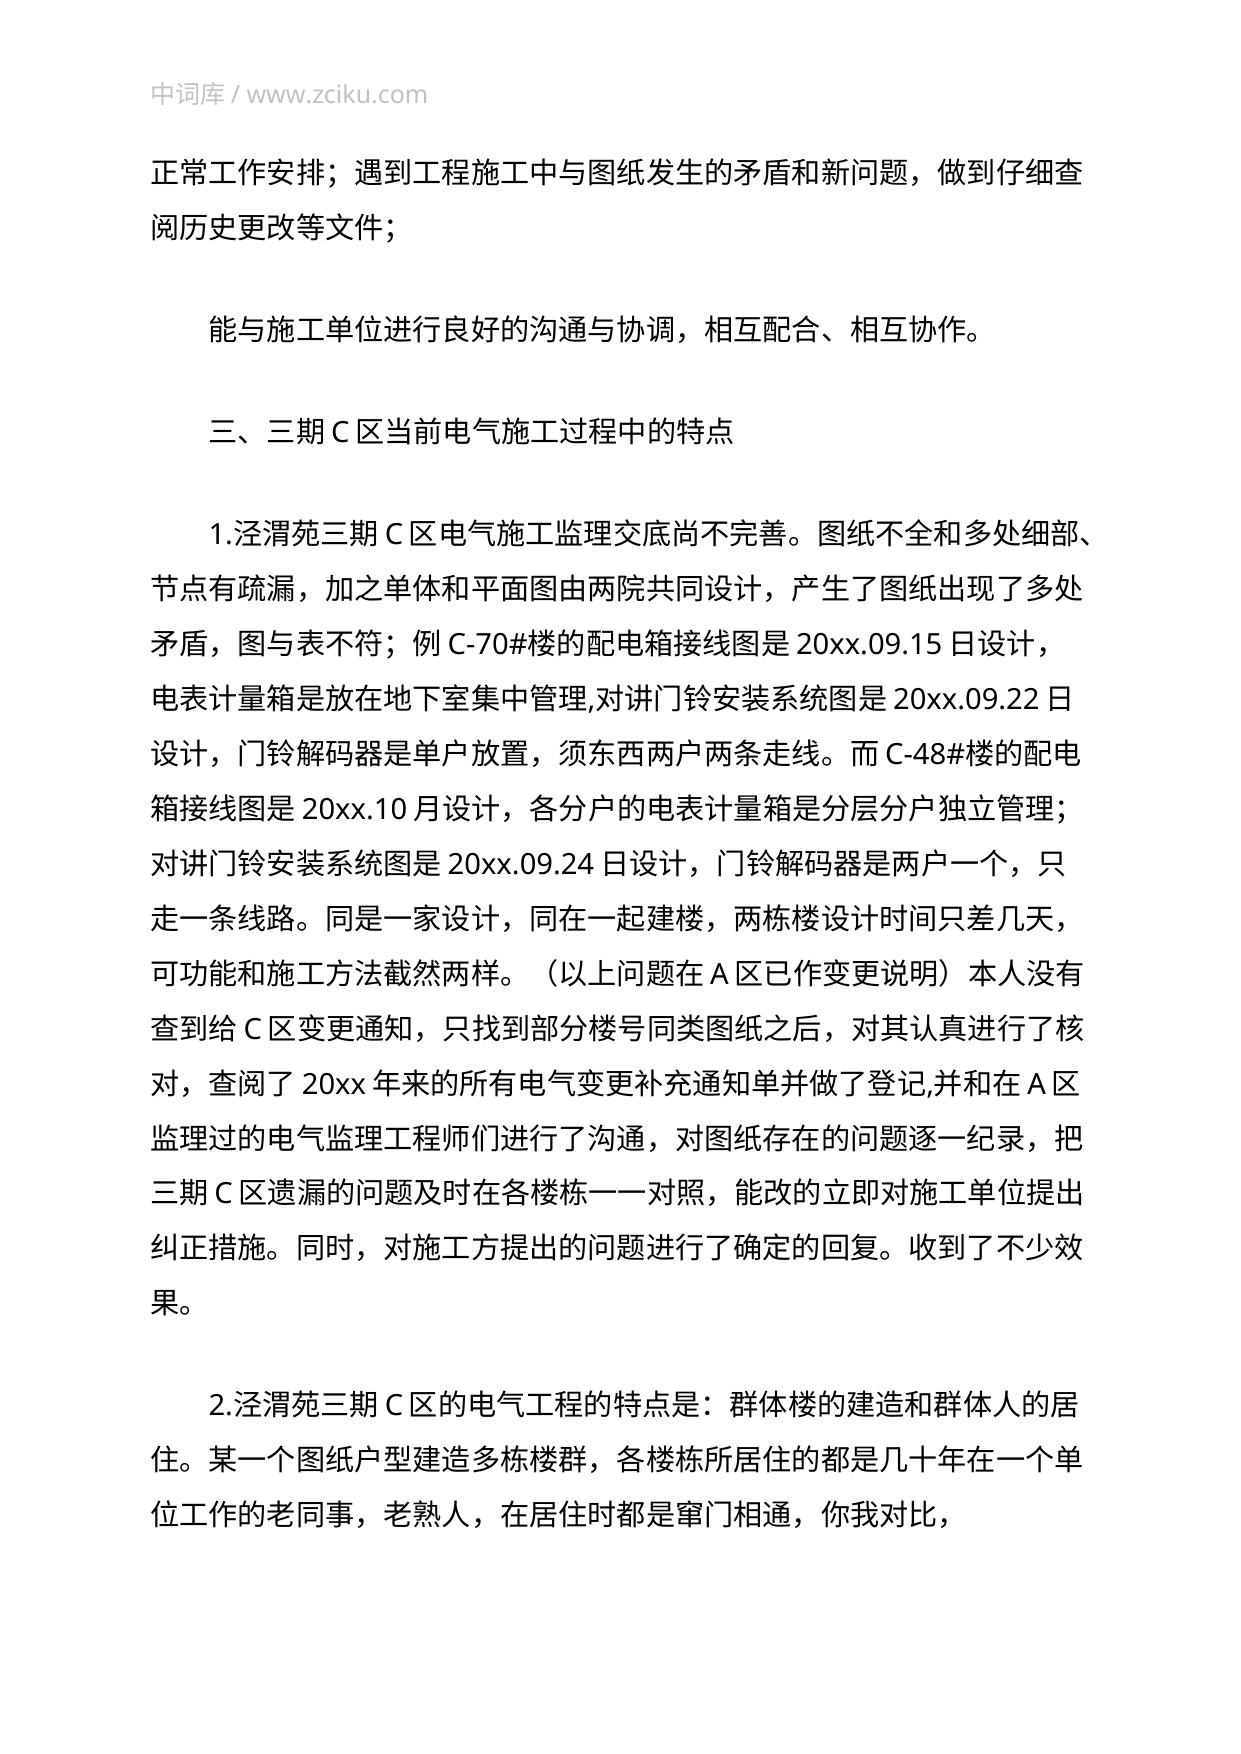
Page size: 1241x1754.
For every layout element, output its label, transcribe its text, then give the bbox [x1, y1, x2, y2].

text 能与施工单位进行良好的沟通与协调，相互配合、相互协作。 [150, 307, 1090, 349]
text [150, 150, 1090, 247]
text 三、三期C区当前电气施工过程中的特点 [150, 408, 1090, 451]
text 2.泾渭苑三期C区的电气工程的特点是：群体楼的建造和群体人的居住。某一个图纸户型建造多栋楼群，各楼栋所居住的都是几十年在一个单位工作的老同事，老熟人，在居住时都是窜门相通，你我对比， [150, 1382, 1090, 1534]
text 1.泾渭苑三期C区电气施工监理交底尚不完善。图纸不全和多处细部、节点有疏漏，加之单体和平面图由两院共同设计，产生了图纸出现了多处矛盾，图与表不符；例C-70#楼的配电箱接线图是20xx.09.15日设计，电表计量箱是放在地下室集中管理,对讲门铃安装系统图是20xx.09.22日设计，门铃解码器是单户放置，须东西两户两条走线。而C-48#楼的配电箱接线图是20xx.10月设计，各分户的电表计量箱是分层分户独立管理；对讲门铃安装系统图是20xx.09.24日设计，门铃解码器是两户一个，只走一条线路。同是一家设计，同在一起建楼，两栋楼设计时间只差几天，可功能和施工方法截然两样。（以上问题在A区已作变更说明）本人没有查到给C区变更通知，只找到部分楼号同类图纸之后，对其认真进行了核对，查阅了20xx年来的所有电气变更补充通知单并做了登记,并和在A区监理过的电气监理工程师们进行了沟通，对图纸存在的问题逐一纪录，把三期C区遗漏的问题及时在各楼栋一一对照，能改的立即对施工单位提出纠正措施。同时，对施工方提出的问题进行了确定的回复。收到了不少效果。 [150, 510, 1090, 1322]
